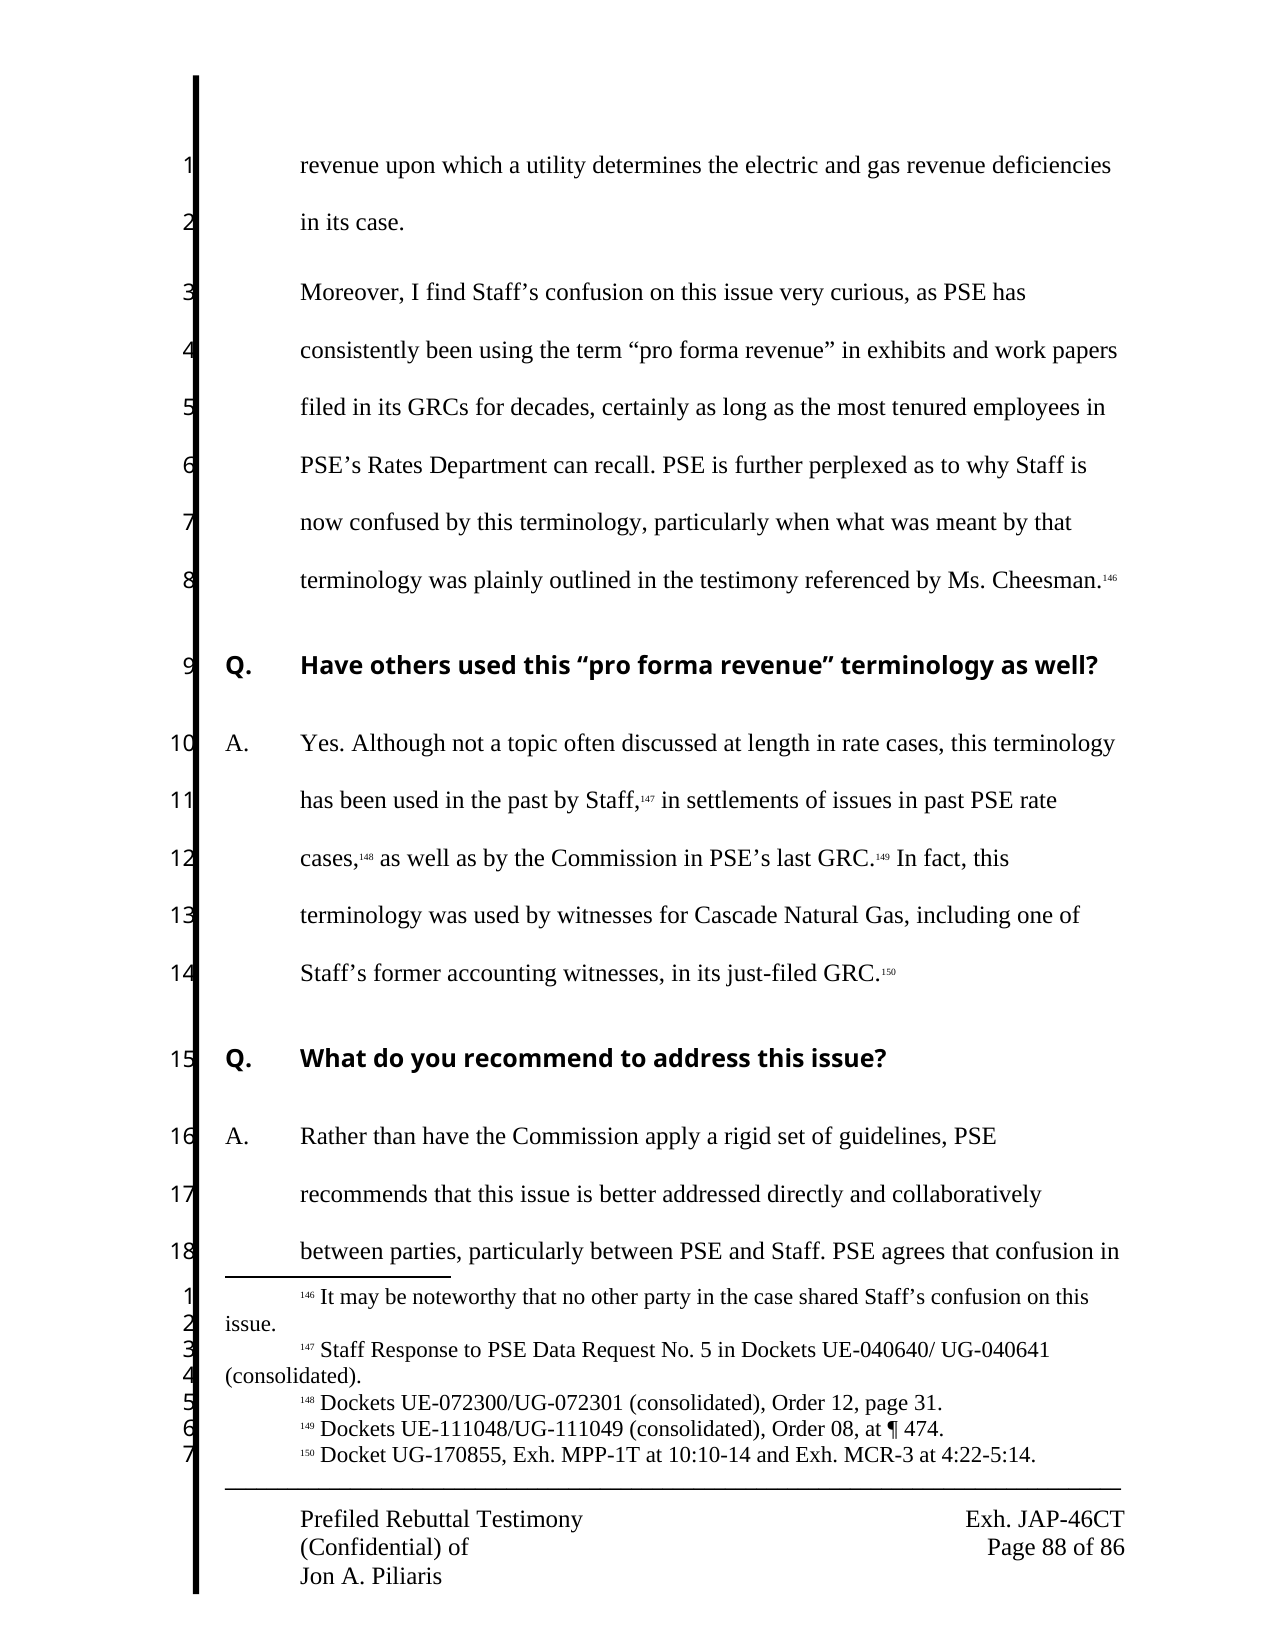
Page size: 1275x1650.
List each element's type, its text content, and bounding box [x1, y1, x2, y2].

text Q. What do you recommend to address this issue? [225, 1041, 1125, 1075]
text Moreover, I find Staff’s confusion on this issue very curious, as PSE has consistently been using the term “pro forma revenue” in exhibits and work papers filed in its GRCs for decades, certainly as long as the most tenured employees in PSE’s Rates Department can recall. PSE is further perplexed as to why Staff is now confused by this terminology, particularly when what was meant by that terminology was plainly outlined in the testimony referenced by Ms. Cheesman. [300, 277, 1125, 594]
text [225, 150, 1125, 236]
text A. Yes. Although not a topic often discussed at length in rate cases, this terminology has been used in the past by Staff, in settlements of issues in past PSE rate cases, as well as by the Commission in PSE’s last GRC. In fact, this terminology was used by witnesses for Cascade Natural Gas, including one of Staff’s former accounting witnesses, in its just-filed GRC. [225, 728, 1125, 987]
text Q. Have others used this “pro forma revenue” terminology as well? [225, 647, 1125, 682]
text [225, 1121, 1125, 1265]
